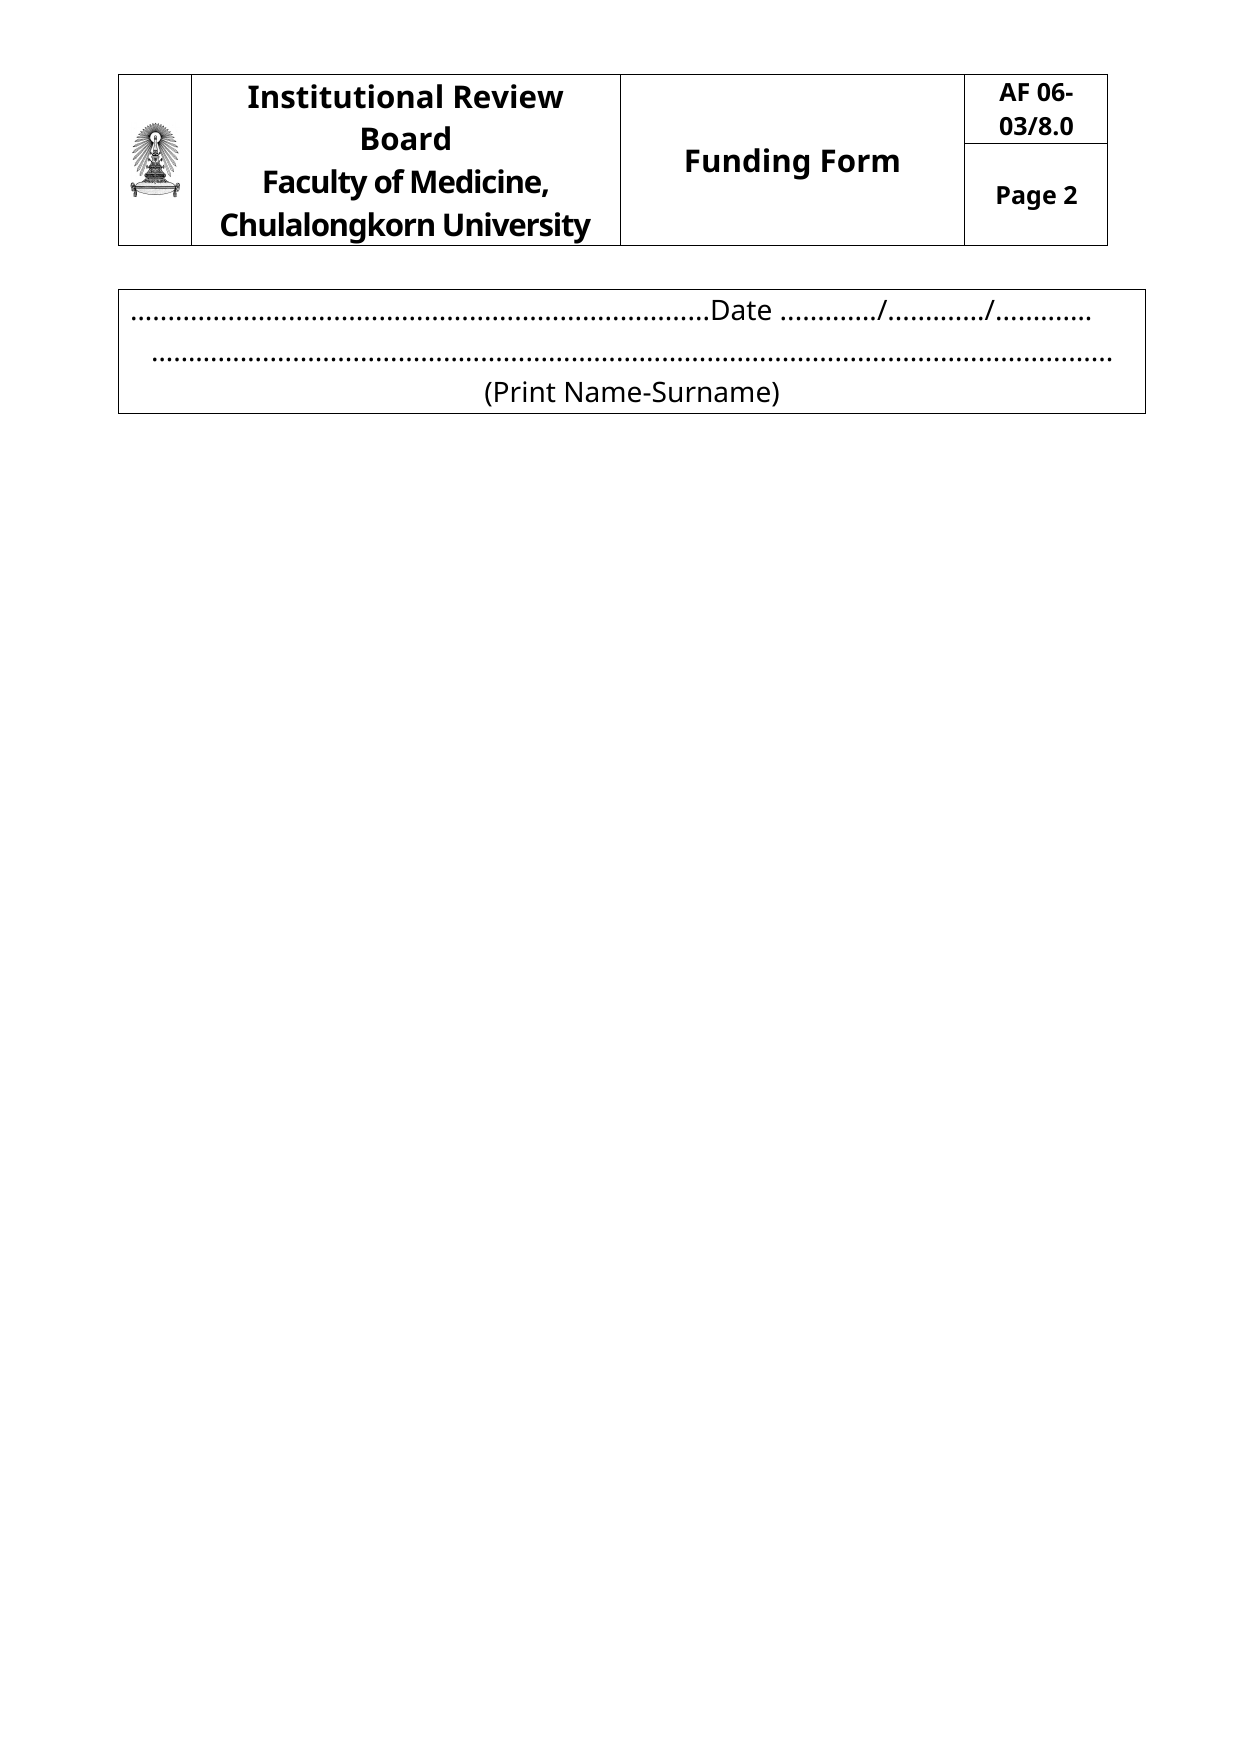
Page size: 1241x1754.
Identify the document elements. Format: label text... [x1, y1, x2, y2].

picture [129, 122, 181, 198]
